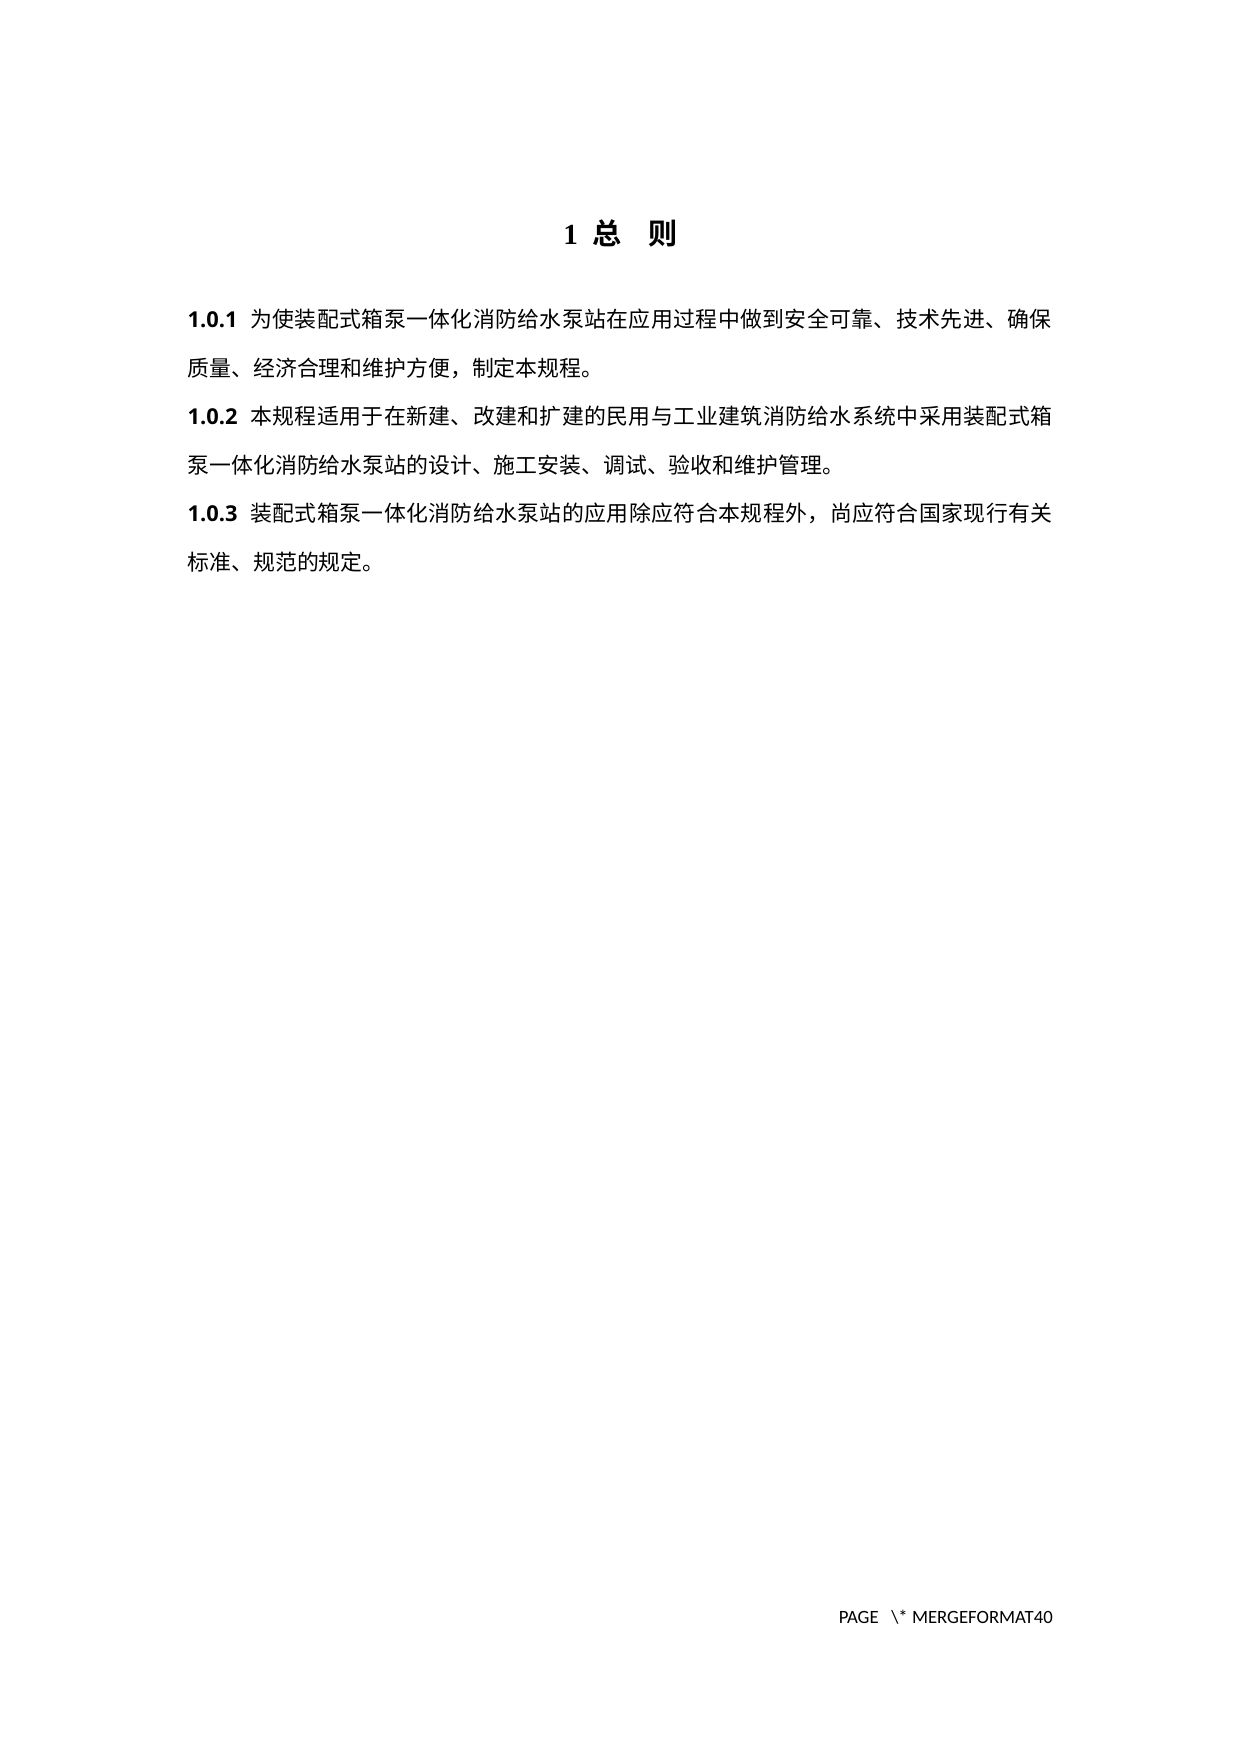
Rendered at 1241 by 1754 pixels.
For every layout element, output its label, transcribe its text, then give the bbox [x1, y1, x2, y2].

text 1.0.1 为使装配式箱泵一体化消防给水泵站在应用过程中做到安全可靠、技术先进、确保质量、经济合理和维护方便，制定本规程。 [187, 302, 1053, 383]
text 1.0.3 装配式箱泵一体化消防给水泵站的应用除应符合本规程外，尚应符合国家现行有关标准、规范的规定。 [187, 496, 1053, 577]
subtitle 1 总 则 [187, 199, 1053, 264]
text 1.0.2 本规程适用于在新建、改建和扩建的民用与工业建筑消防给水系统中采用装配式箱泵一体化消防给水泵站的设计、施工安装、调试、验收和维护管理。 [187, 399, 1053, 480]
